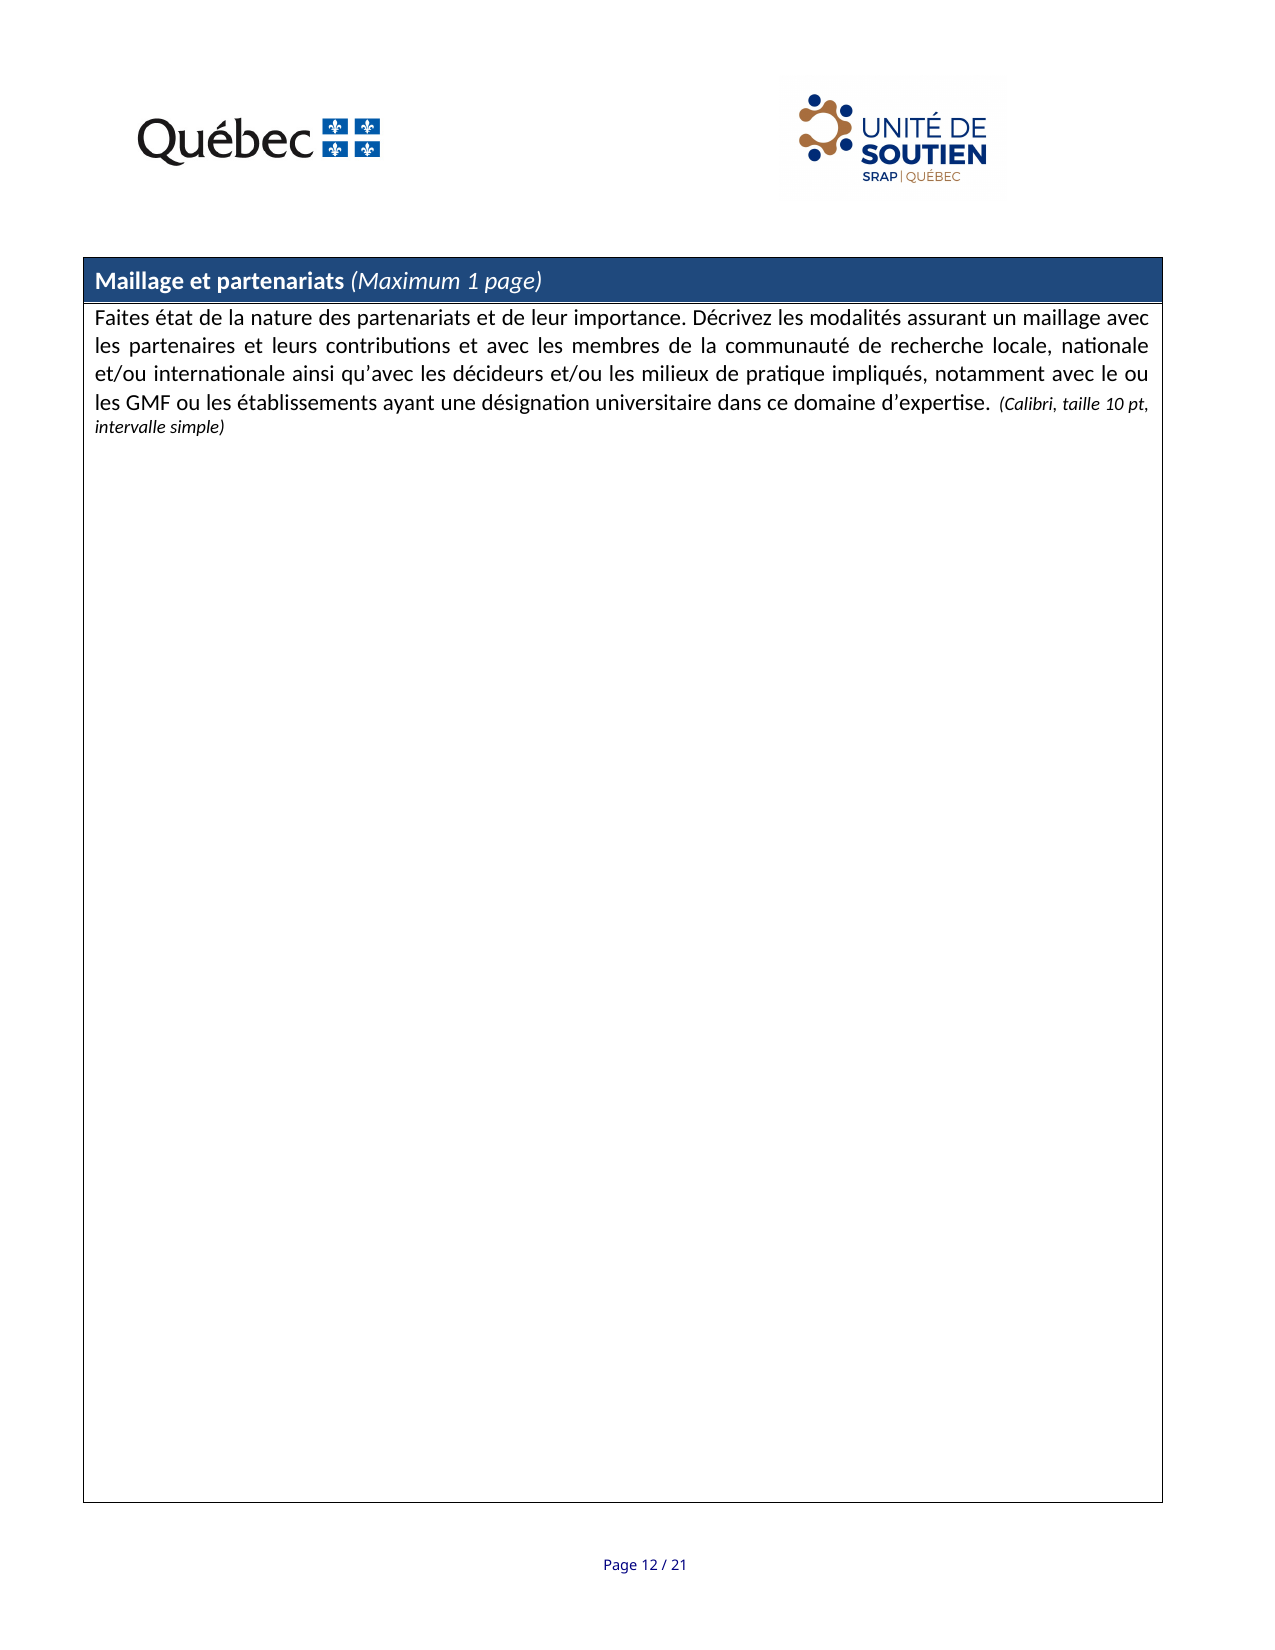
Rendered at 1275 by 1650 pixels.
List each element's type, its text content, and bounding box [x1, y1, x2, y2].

table_header Maillage et partenariats (Maximum 1 page) [84, 258, 1162, 302]
picture [112, 93, 405, 182]
table_cell Faites état de la nature des partenariats et de leur importance. Décrivez les modalités assurant un maillage avec les partenaires et leurs contributions et avec les membres de la communauté de recherche locale, nationale et/ou internationale ainsi qu’avec les décideurs et/ou les milieux de pratique impliqués, notamment avec le ou les GMF ou les établissements ayant une désignation universitaire dans ce domaine d’expertise. (Calibri, taille 10 pt, intervalle simple) [84, 304, 1162, 1502]
picture [778, 75, 1007, 201]
